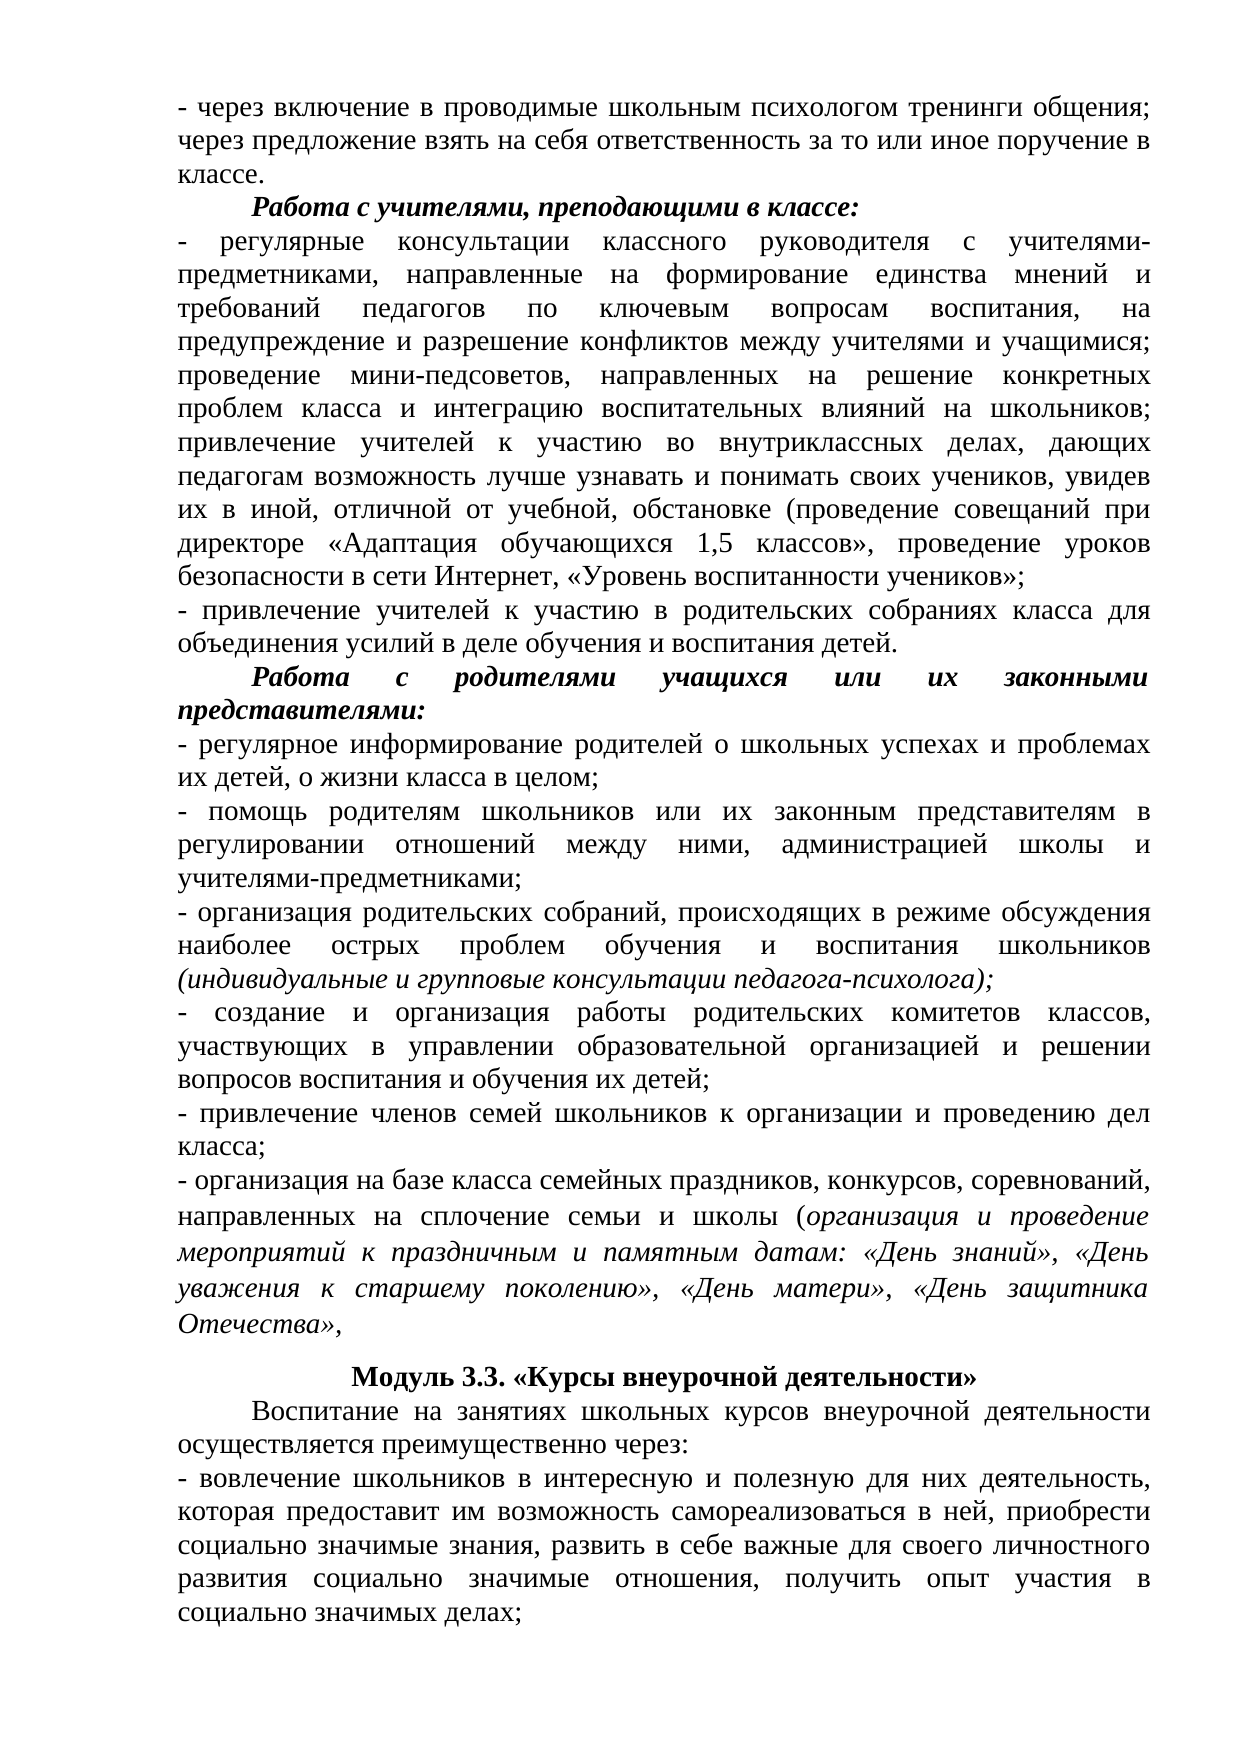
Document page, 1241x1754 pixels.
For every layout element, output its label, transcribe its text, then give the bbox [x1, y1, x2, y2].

text - организация родительских собраний, происходящих в режиме обсуждения наиболее острых проблем обучения и воспитания школьников (индивидуальные и групповые консультации педагога-психолога); [177, 894, 1152, 994]
text Работа с родителями учащихся или их законными представителями: [177, 659, 1152, 726]
text - создание и организация работы родительских комитетов классов, участвующих в управлении образовательной организацией и решении вопросов воспитания и обучения их детей; [177, 994, 1152, 1095]
text - привлечение учителей к участию в родительских собраниях класса для объединения усилий в деле обучения и воспитания детей. [177, 592, 1152, 659]
text Воспитание на занятиях школьных курсов внеурочной деятельности осуществляется преимущественно через: [177, 1393, 1152, 1460]
text - помощь родителям школьников или их законным представителям в регулировании отношений между ними, администрацией школы и учителями-предметниками; [177, 793, 1152, 894]
text - вовлечение школьников в интересную и полезную для них деятельность, которая предоставит им возможность самореализоваться в ней, приобрести социально значимые знания, развить в себе важные для своего личностного развития социально значимые отношения, получить опыт участия в социально значимых делах; [177, 1460, 1152, 1628]
text Работа с учителями, преподающими в классе: [177, 189, 1152, 223]
text - регулярные консультации классного руководителя с учителями-предметниками, направленные на формирование единства мнений и требований педагогов по ключевым вопросам воспитания, на предупреждение и разрешение конфликтов между учителями и учащимися; проведение мини-педсоветов, направленных на решение конкретных проблем класса и интеграцию воспитательных влияний на школьников; привлечение учителей к участию во внутриклассных делах, дающих педагогам возможность лучше узнавать и понимать своих учеников, увидев их в иной, отличной от учебной, обстановке (проведение совещаний при директоре «Адаптация обучающихся 1,5 классов», проведение уроков безопасности в сети Интернет, «Уровень воспитанности учеников»; [177, 223, 1152, 592]
text - регулярное информирование родителей о школьных успехах и проблемах их детей, о жизни класса в целом; [177, 726, 1152, 793]
text - через включение в проводимые школьным психологом тренинги общения; через предложение взять на себя ответственность за то или иное поручение в классе. [177, 89, 1152, 189]
text Модуль 3.3. «Курсы внеурочной деятельности» [177, 1359, 1152, 1393]
text - привлечение членов семей школьников к организации и проведению дел класса; [177, 1095, 1152, 1162]
text - организация на базе класса семейных праздников, конкурсов, соревнований, направленных на сплочение семьи и школы (организация и проведение мероприятий к праздничным и памятным датам: «День знаний», «День уважения к старшему поколению», «День матери», «День защитника Отечества», [177, 1162, 1152, 1340]
